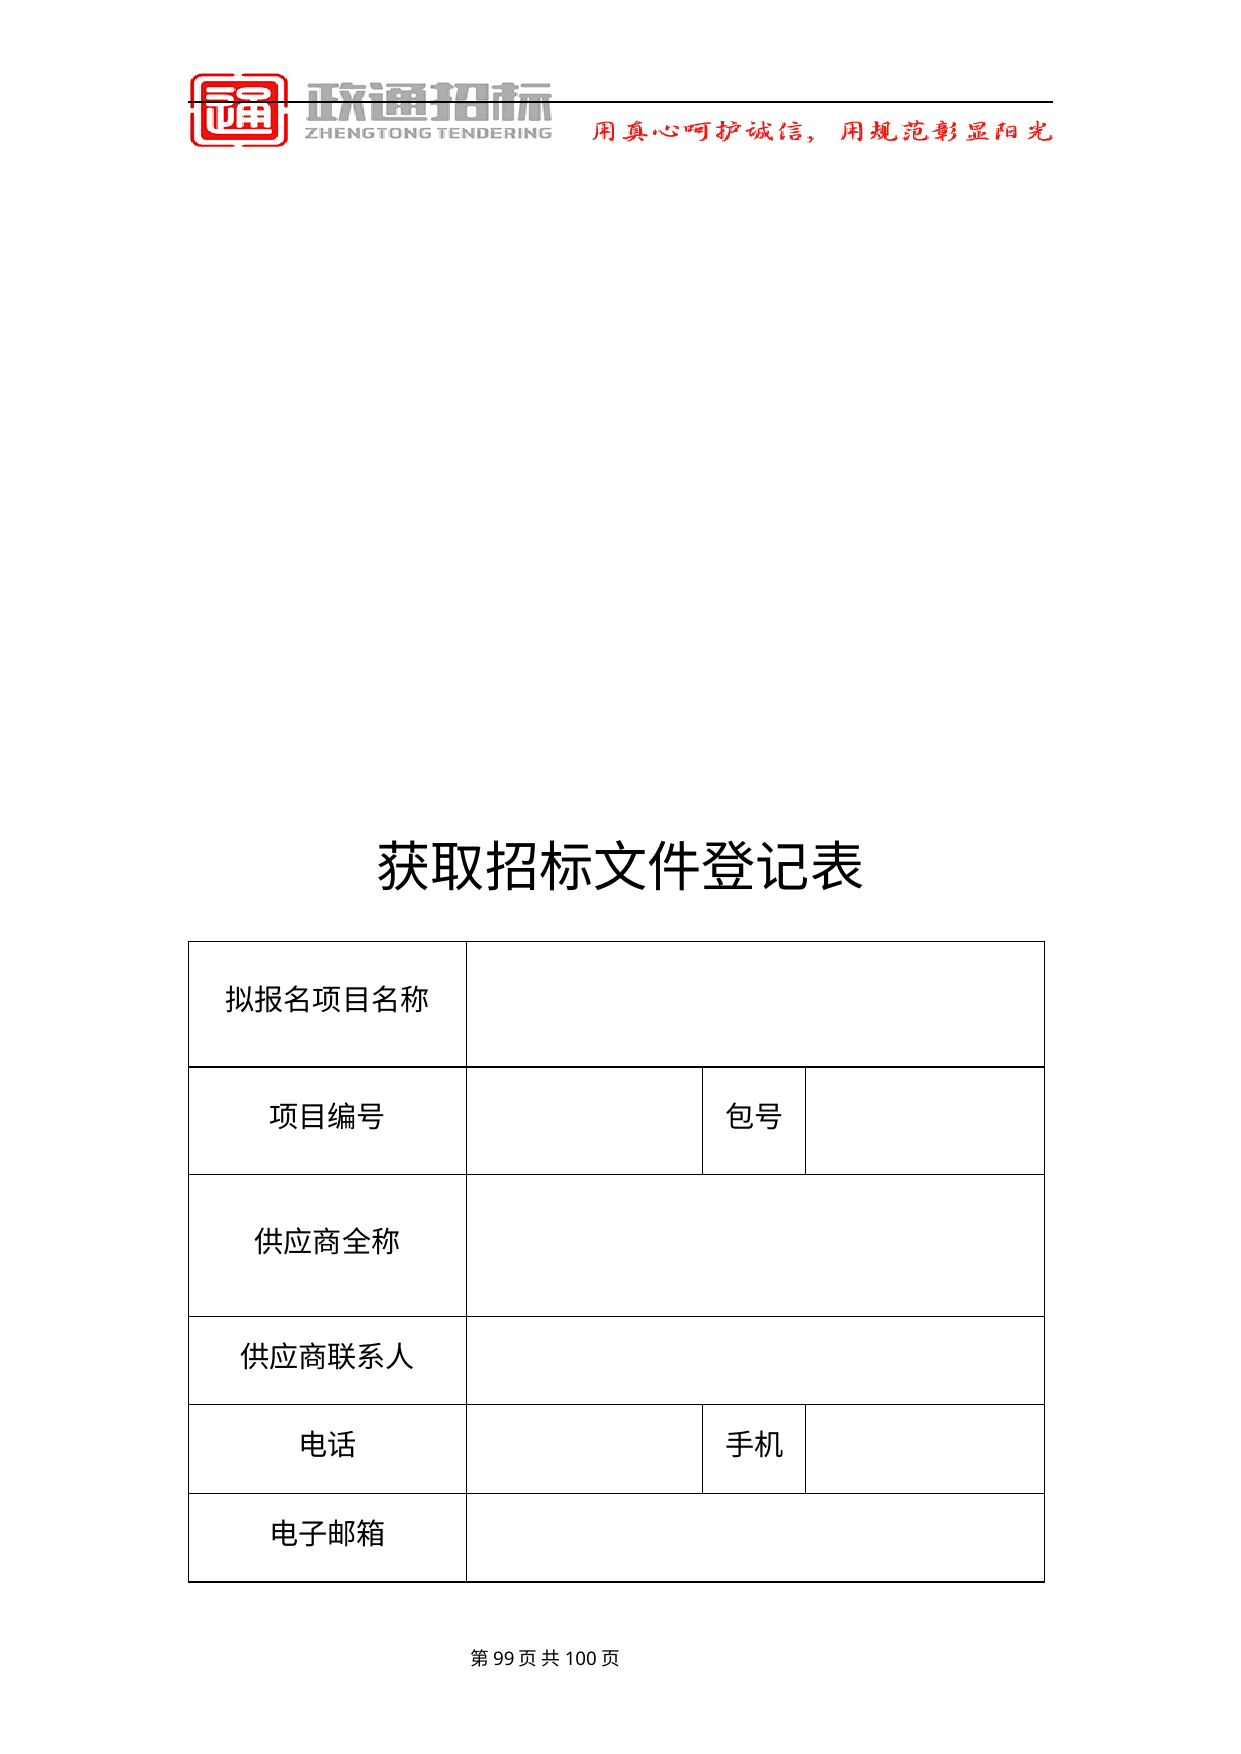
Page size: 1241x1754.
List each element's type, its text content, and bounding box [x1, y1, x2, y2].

table_cell 电话 [189, 1405, 466, 1493]
table_cell 项目编号 [189, 1068, 466, 1174]
table_cell 包号 [703, 1068, 805, 1174]
table_cell 供应商全称 [189, 1175, 466, 1316]
picture [188, 103, 1053, 147]
table_cell [467, 1405, 702, 1493]
table_cell [806, 1068, 1044, 1174]
table_header 拟报名项目名称 [189, 942, 466, 1066]
text 获取招标文件登记表 [187, 823, 1053, 902]
table_cell [806, 1405, 1044, 1493]
table_cell 电子邮箱 [189, 1494, 466, 1581]
table_cell [467, 1175, 1044, 1316]
table_cell [467, 1068, 702, 1174]
table_cell [467, 1494, 1044, 1581]
table_cell 手机 [703, 1405, 805, 1493]
table_cell [467, 1317, 1044, 1404]
table_cell 供应商联系人 [189, 1317, 466, 1404]
table_header [467, 942, 1044, 1066]
picture [188, 73, 1053, 101]
